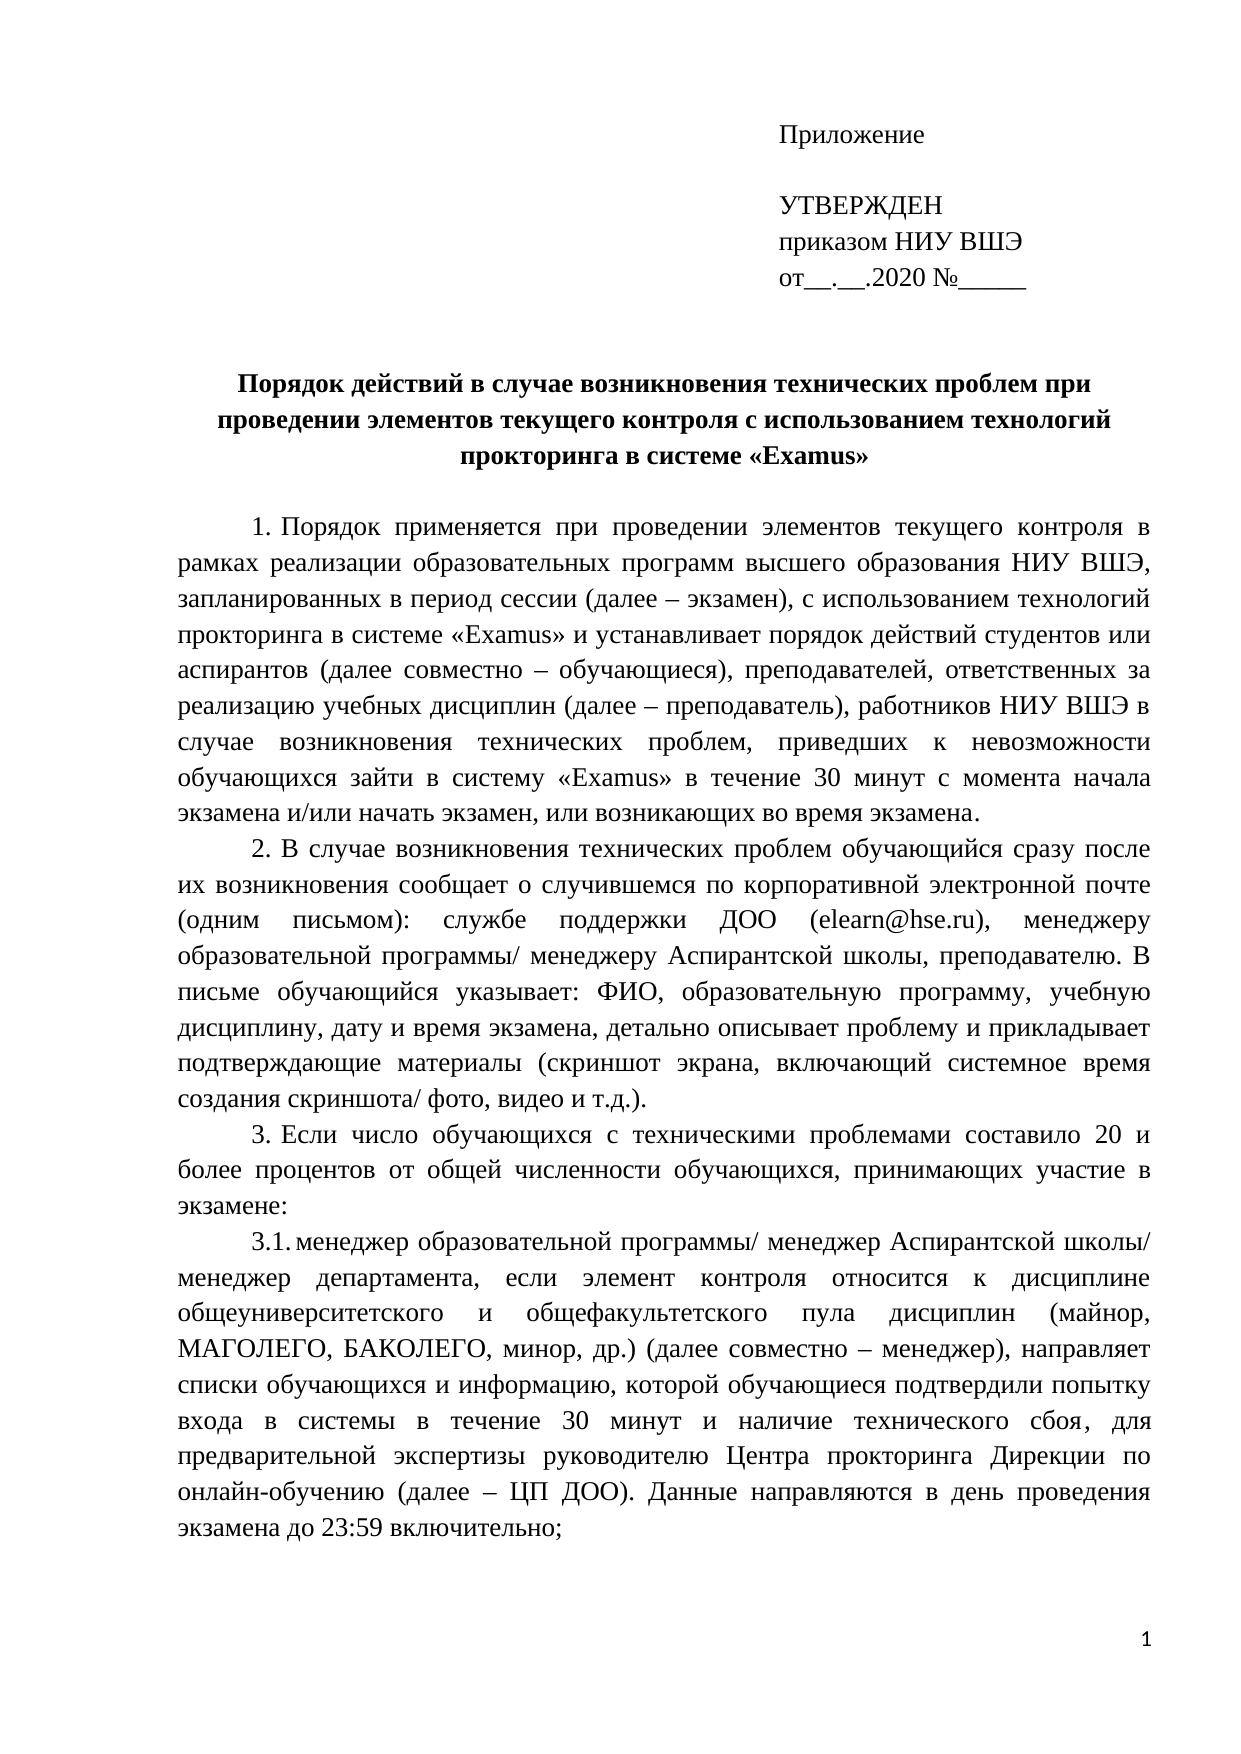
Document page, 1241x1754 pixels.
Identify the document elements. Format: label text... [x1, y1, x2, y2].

list Порядок действий в случае возникновения технических проблем при проведении элементов текущего контроля с использованием технологий прокторинга в системе «Examus» [177, 368, 1152, 470]
list менеджер образовательной программы/ менеджер Аспирантской школы/ менеджер департамента, если элемент контроля относится к дисциплине общеуниверситетского и общефакультетского пула дисциплин (майнор, МАГОЛЕГО, БАКОЛЕГО, минор, др.) (далее совместно – менеджер), направляет списки обучающихся и информацию, которой обучающиеся подтвердили попытку входа в системы в течение 30 минут и наличие технического сбоя, для предварительной экспертизы руководителю Центра прокторинга Дирекции по онлайн-обучению (далее – ЦП ДОО). Данные направляются в день проведения экзамена до 23:59 включительно; [177, 1225, 1152, 1542]
table_header Приложение [767, 118, 1151, 153]
list Порядок применяется при проведении элементов текущего контроля в рамках реализации образовательных программ высшего образования НИУ ВШЭ, запланированных в период сессии (далее – экзамен), с использованием технологий прокторинга в системе «Examus» и устанавливает порядок действий студентов или аспирантов (далее совместно – обучающиеся), преподавателей, ответственных за реализацию учебных дисциплин (далее – преподаватель), работников НИУ ВШЭ в случае возникновения технических проблем, приведших к невозможности обучающихся зайти в систему «Examus» в течение 30 минут с момента начала экзамена и/или начать экзамен, или возникающих во время экзамена. [177, 511, 1152, 827]
list Если число обучающихся с техническими проблемами составило 20 и более процентов от общей численности обучающихся, принимающих участие в экзамене: [177, 1118, 1152, 1221]
list В случае возникновения технических проблем обучающийся сразу после их возникновения сообщает о случившемся по корпоративной электронной почте (одним письмом): службе поддержки ДОО (elearn@hse.ru), менеджеру образовательной программы/ менеджеру Аспирантской школы, преподавателю. В письме обучающийся указывает: ФИО, образовательную программу, учебную дисциплину, дату и время экзамена, детально описывает проблему и прикладывает подтверждающие материалы (скриншот экрана, включающий системное время создания скриншота/ фото, видео и т.д.). [177, 832, 1152, 1113]
table_cell УТВЕРЖДЕН приказом НИУ ВШЭ от__.__.2020 №_____ [767, 154, 1151, 296]
